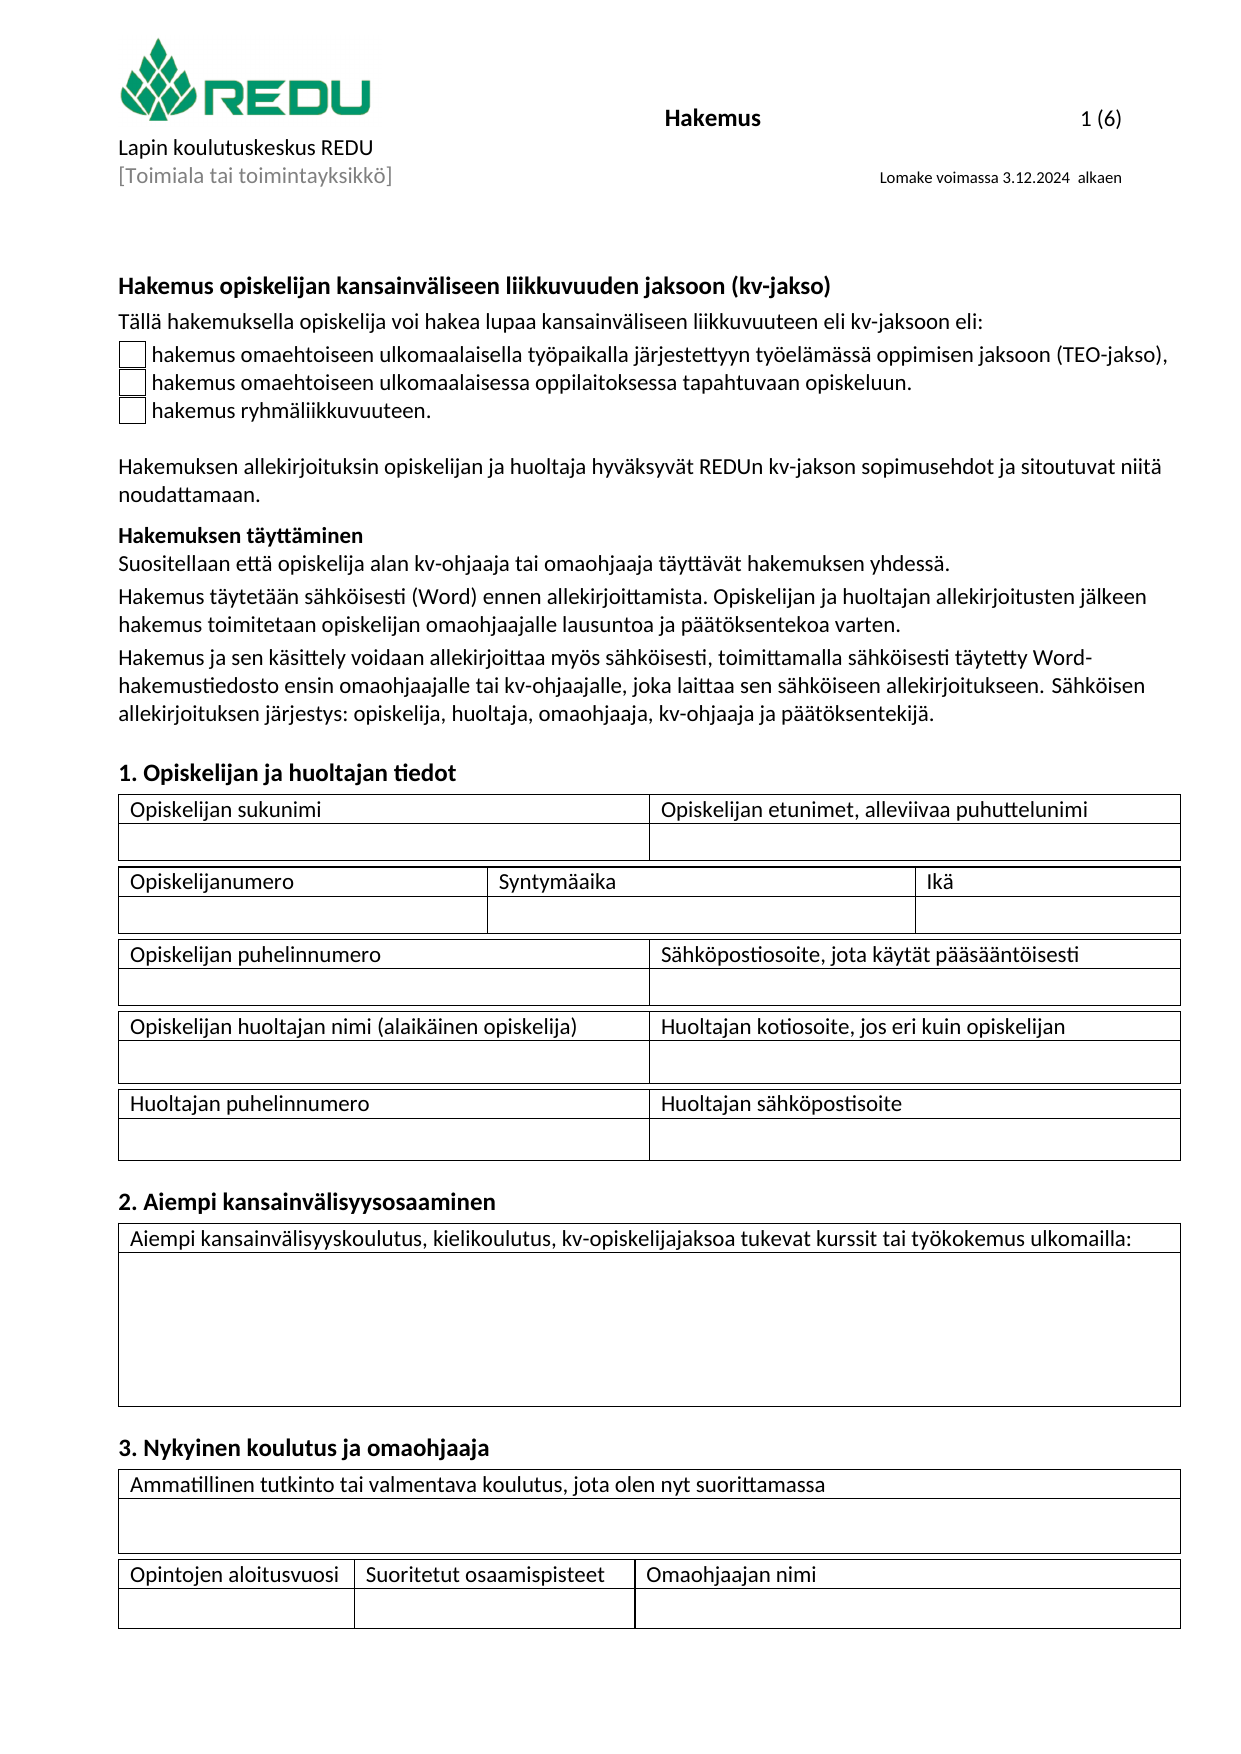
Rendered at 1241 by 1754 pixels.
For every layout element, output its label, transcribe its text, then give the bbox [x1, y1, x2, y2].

table_header Ammatillinen tutkinto tai valmentava koulutus, jota olen nyt suorittamassa [119, 1470, 1180, 1498]
text Suositellaan että opiskelija alan kv-ohjaaja tai omaohjaaja täyttävät hakemuksen yhdessä. [118, 549, 1181, 577]
table_header Opiskelijan sukunimi [119, 795, 649, 823]
table_cell [119, 824, 649, 860]
table_cell [650, 824, 1180, 860]
text Tällä hakemuksella opiskelija voi hakea lupaa kansainväliseen liikkuvuuteen eli kv-jaksoon eli: [118, 307, 1181, 335]
table_header Omaohjaajan nimi [636, 1560, 1180, 1588]
table_header Huoltajan puhelinnumero [119, 1090, 649, 1118]
table_header Opiskelijan etunimet, alleviivaa puhuttelunimi [650, 795, 1180, 823]
table_cell [650, 1119, 1180, 1160]
text Hakemuksen allekirjoituksin opiskelijan ja huoltaja hyväksyvät REDUn kv-jakson sopimusehdot ja sitoutuvat niitä noudattamaan. [118, 452, 1181, 508]
text hakemus omaehtoiseen ulkomaalaisella työpaikalla järjestettyyn työelämässä oppimisen jaksoon (TEO-jakso), [118, 340, 1181, 368]
table_cell [119, 1119, 649, 1160]
text Hakemuksen täyttäminen [118, 521, 1181, 549]
picture [118, 35, 383, 127]
subtitle 2. Aiempi kansainvälisyysosaaminen [118, 1186, 1181, 1216]
table_header Aiempi kansainvälisyyskoulutus, kielikoulutus, kv-opiskelijajaksoa tukevat kurssit tai työkokemus ulkomailla: [119, 1224, 1180, 1252]
table_header Opiskelijan huoltajan nimi (alaikäinen opiskelija) [119, 1012, 649, 1040]
subtitle 3. Nykyinen koulutus ja omaohjaaja [118, 1432, 1181, 1462]
table_header Ikä [916, 868, 1180, 896]
table_header Opintojen aloitusvuosi [119, 1560, 354, 1588]
table_cell [355, 1589, 634, 1628]
table_cell [119, 1499, 1180, 1553]
text hakemus ryhmäliikkuvuuteen. [118, 396, 1181, 424]
table_header Opiskelijan puhelinnumero [119, 940, 649, 968]
table_cell [119, 1041, 649, 1082]
table_header Huoltajan sähköpostisoite [650, 1090, 1180, 1118]
table_cell [488, 897, 915, 933]
table_cell [916, 897, 1180, 933]
table_cell [119, 1589, 354, 1628]
subtitle 1. Opiskelijan ja huoltajan tiedot [118, 757, 1181, 788]
table_cell [636, 1589, 1180, 1628]
table_cell [650, 1041, 1180, 1082]
table_header Syntymäaika [488, 868, 915, 896]
table_header Suoritetut osaamispisteet [355, 1560, 634, 1588]
table_cell [119, 969, 649, 1005]
text Hakemus ja sen käsittely voidaan allekirjoittaa myös sähköisesti, toimittamalla sähköisesti täytetty Word-hakemustiedosto ensin omaohjaajalle tai kv-ohjaajalle, joka laittaa sen sähköiseen allekirjoitukseen. Sähköisen allekirjoituksen järjestys: opiskelija, huoltaja, omaohjaaja, kv-ohjaaja ja päätöksentekijä. [118, 643, 1181, 727]
table_cell [650, 969, 1180, 1005]
text Hakemus täytetään sähköisesti (Word) ennen allekirjoittamista. Opiskelijan ja huoltajan allekirjoitusten jälkeen hakemus toimitetaan opiskelijan omaohjaajalle lausuntoa ja päätöksentekoa varten. [118, 582, 1181, 638]
table_cell [119, 897, 487, 933]
table_header Opiskelijanumero [119, 868, 487, 896]
table_header Huoltajan kotiosoite, jos eri kuin opiskelijan [650, 1012, 1180, 1040]
text hakemus omaehtoiseen ulkomaalaisessa oppilaitoksessa tapahtuvaan opiskeluun. [118, 368, 1181, 396]
table_cell [119, 1253, 1180, 1406]
table_header Sähköpostiosoite, jota käytät pääsääntöisesti [650, 940, 1180, 968]
